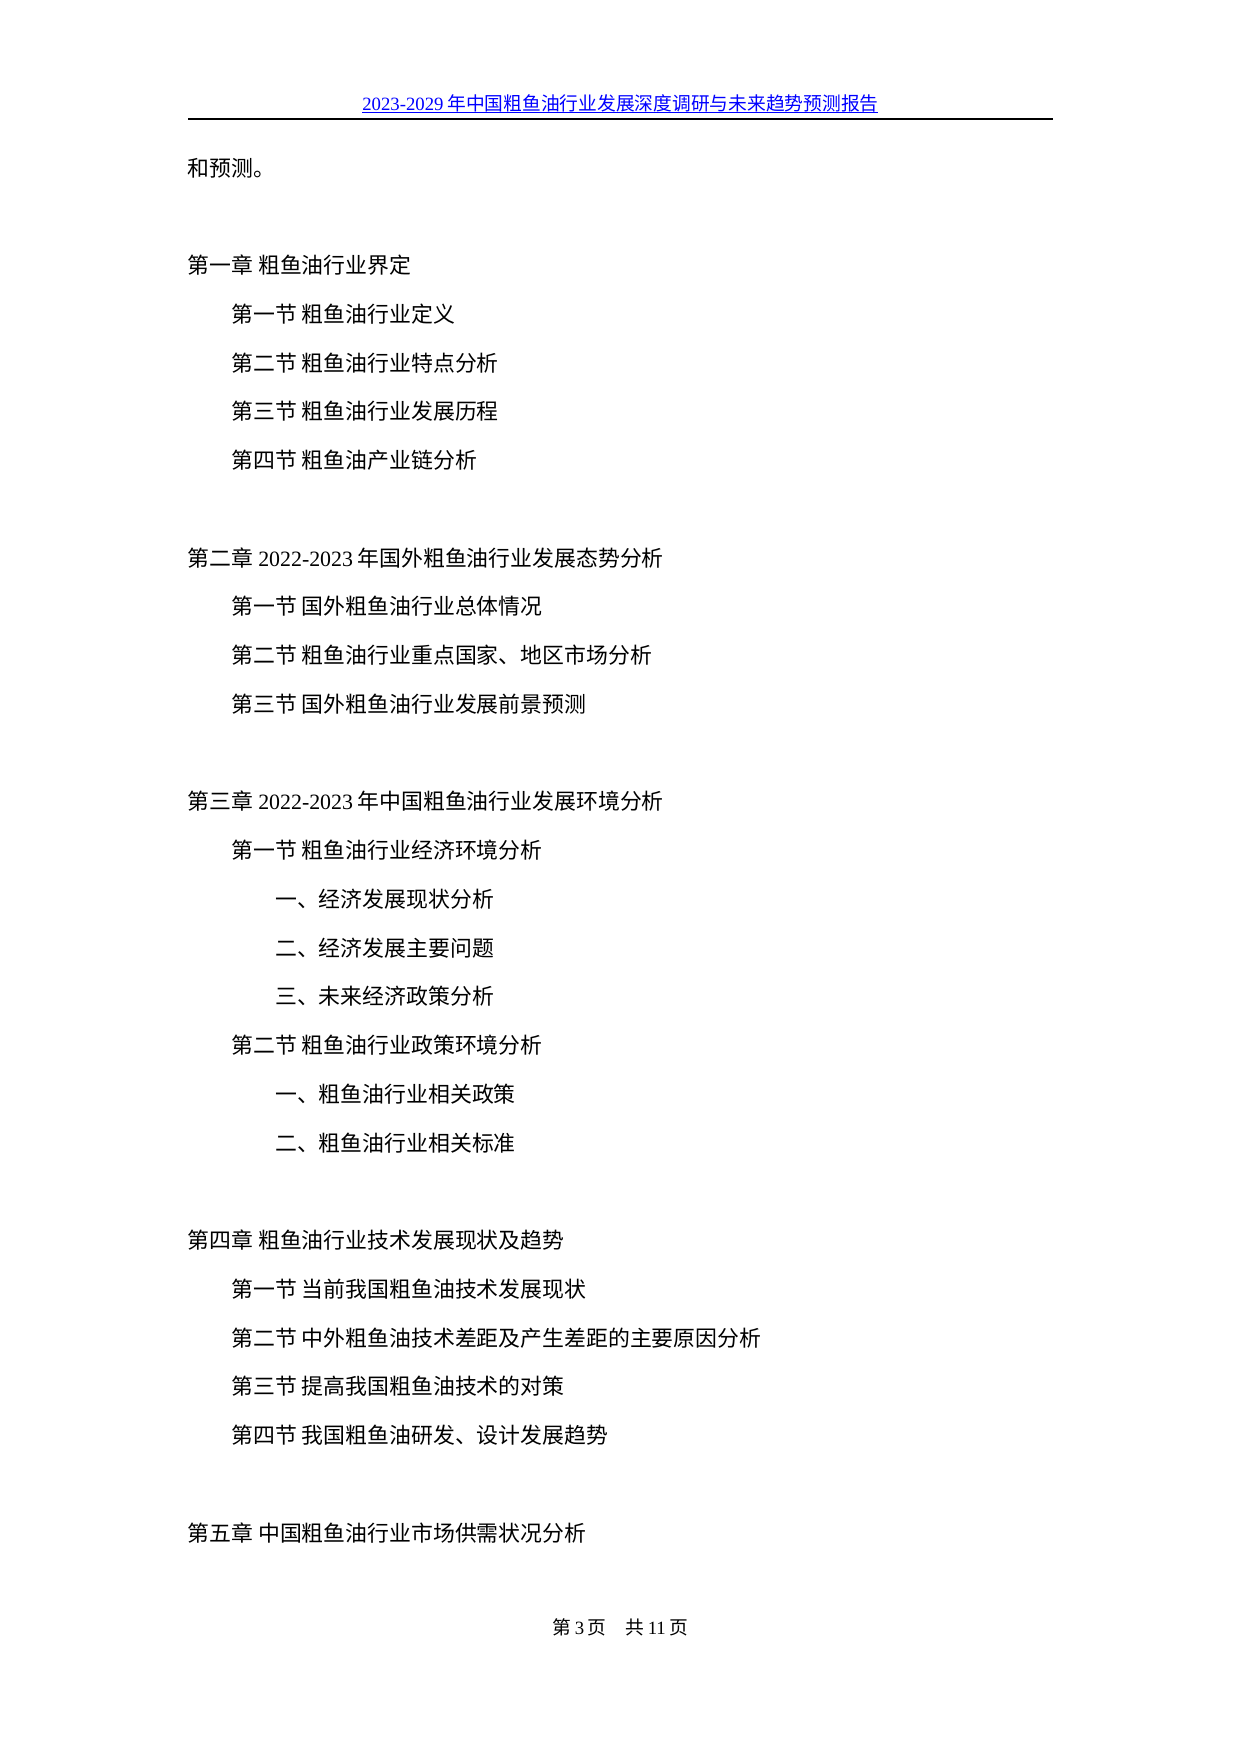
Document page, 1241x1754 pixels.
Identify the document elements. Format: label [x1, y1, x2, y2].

text [187, 150, 1053, 1548]
